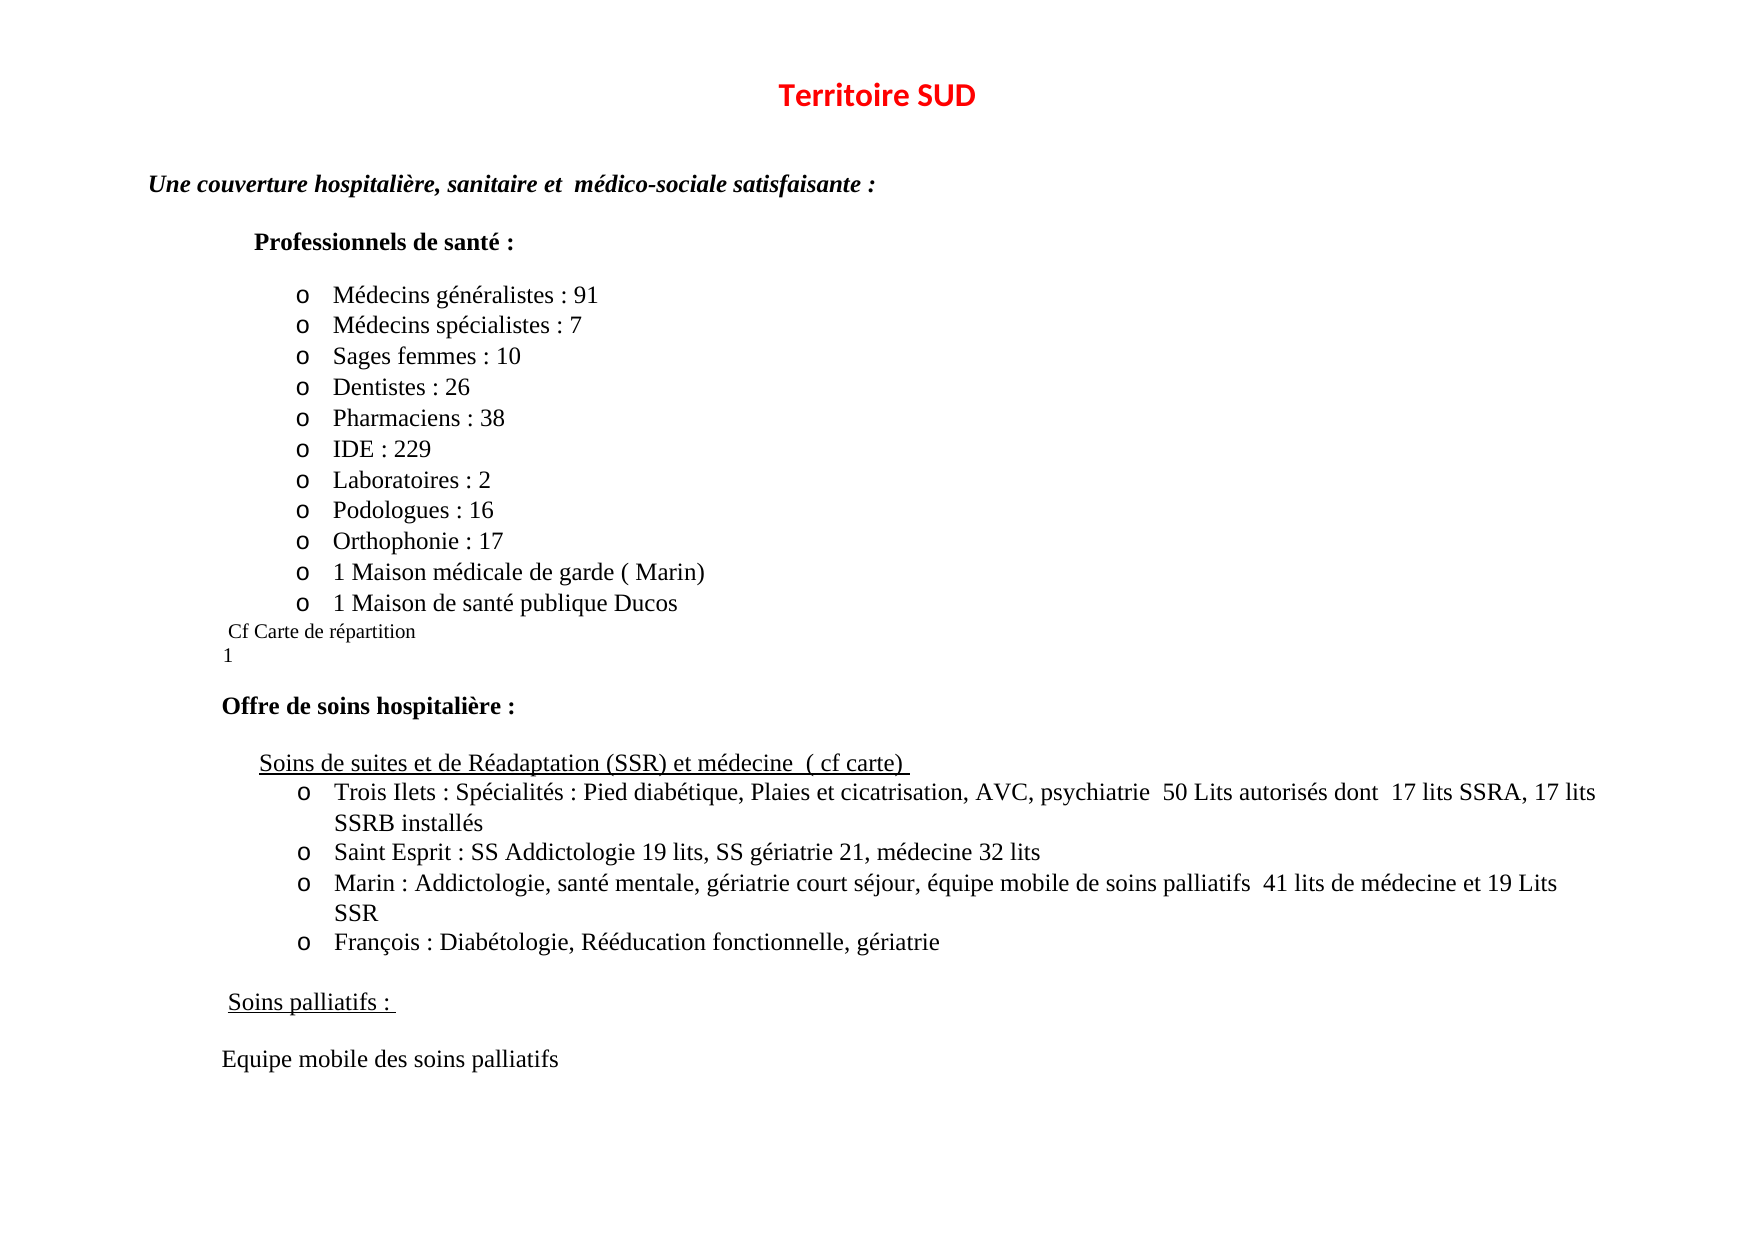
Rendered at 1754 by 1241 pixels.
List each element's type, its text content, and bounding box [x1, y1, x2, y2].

list Une couverture hospitalière, sanitaire et médico-sociale satisfaisante : [148, 169, 1606, 198]
list Equipe mobile des soins palliatifs [221, 1044, 1606, 1073]
list 1 [223, 643, 1606, 667]
list 1 Maison médicale de garde ( Marin) [295, 557, 1606, 588]
list Sages femmes : 10 [295, 341, 1606, 372]
list Médecins généralistes : 91 [295, 280, 1606, 311]
list Cf Carte de répartition [223, 619, 1606, 643]
list 1 Maison de santé publique Ducos [295, 588, 1606, 619]
list Offre de soins hospitalière : [221, 691, 1606, 720]
list Marin : Addictologie, santé mentale, gériatrie court séjour, équipe mobile de soins palliatifs 41 lits de médecine et 19 Lits SSR [296, 868, 1606, 927]
list Laboratoires : 2 [295, 465, 1606, 496]
list Dentistes : 26 [295, 372, 1606, 403]
list Soins palliatifs : [221, 987, 1606, 1016]
list Trois Ilets : Spécialités : Pied diabétique, Plaies et cicatrisation, AVC, psychiatrie 50 Lits autorisés dont 17 lits SSRA, 17 lits SSRB installés [296, 777, 1606, 837]
list Soins de suites et de Réadaptation (SSR) et médecine ( cf carte) [259, 748, 1606, 777]
list Pharmaciens : 38 [295, 403, 1606, 434]
list François : Diabétologie, Rééducation fonctionnelle, gériatrie [296, 927, 1606, 958]
list Médecins spécialistes : 7 [295, 311, 1606, 341]
list Orthophonie : 17 [295, 526, 1606, 557]
list Saint Esprit : SS Addictologie 19 lits, SS gériatrie 21, médecine 32 lits [296, 837, 1606, 868]
list Professionnels de santé : [223, 227, 1606, 256]
list IDE : 229 [295, 434, 1606, 465]
list Podologues : 16 [295, 496, 1606, 526]
